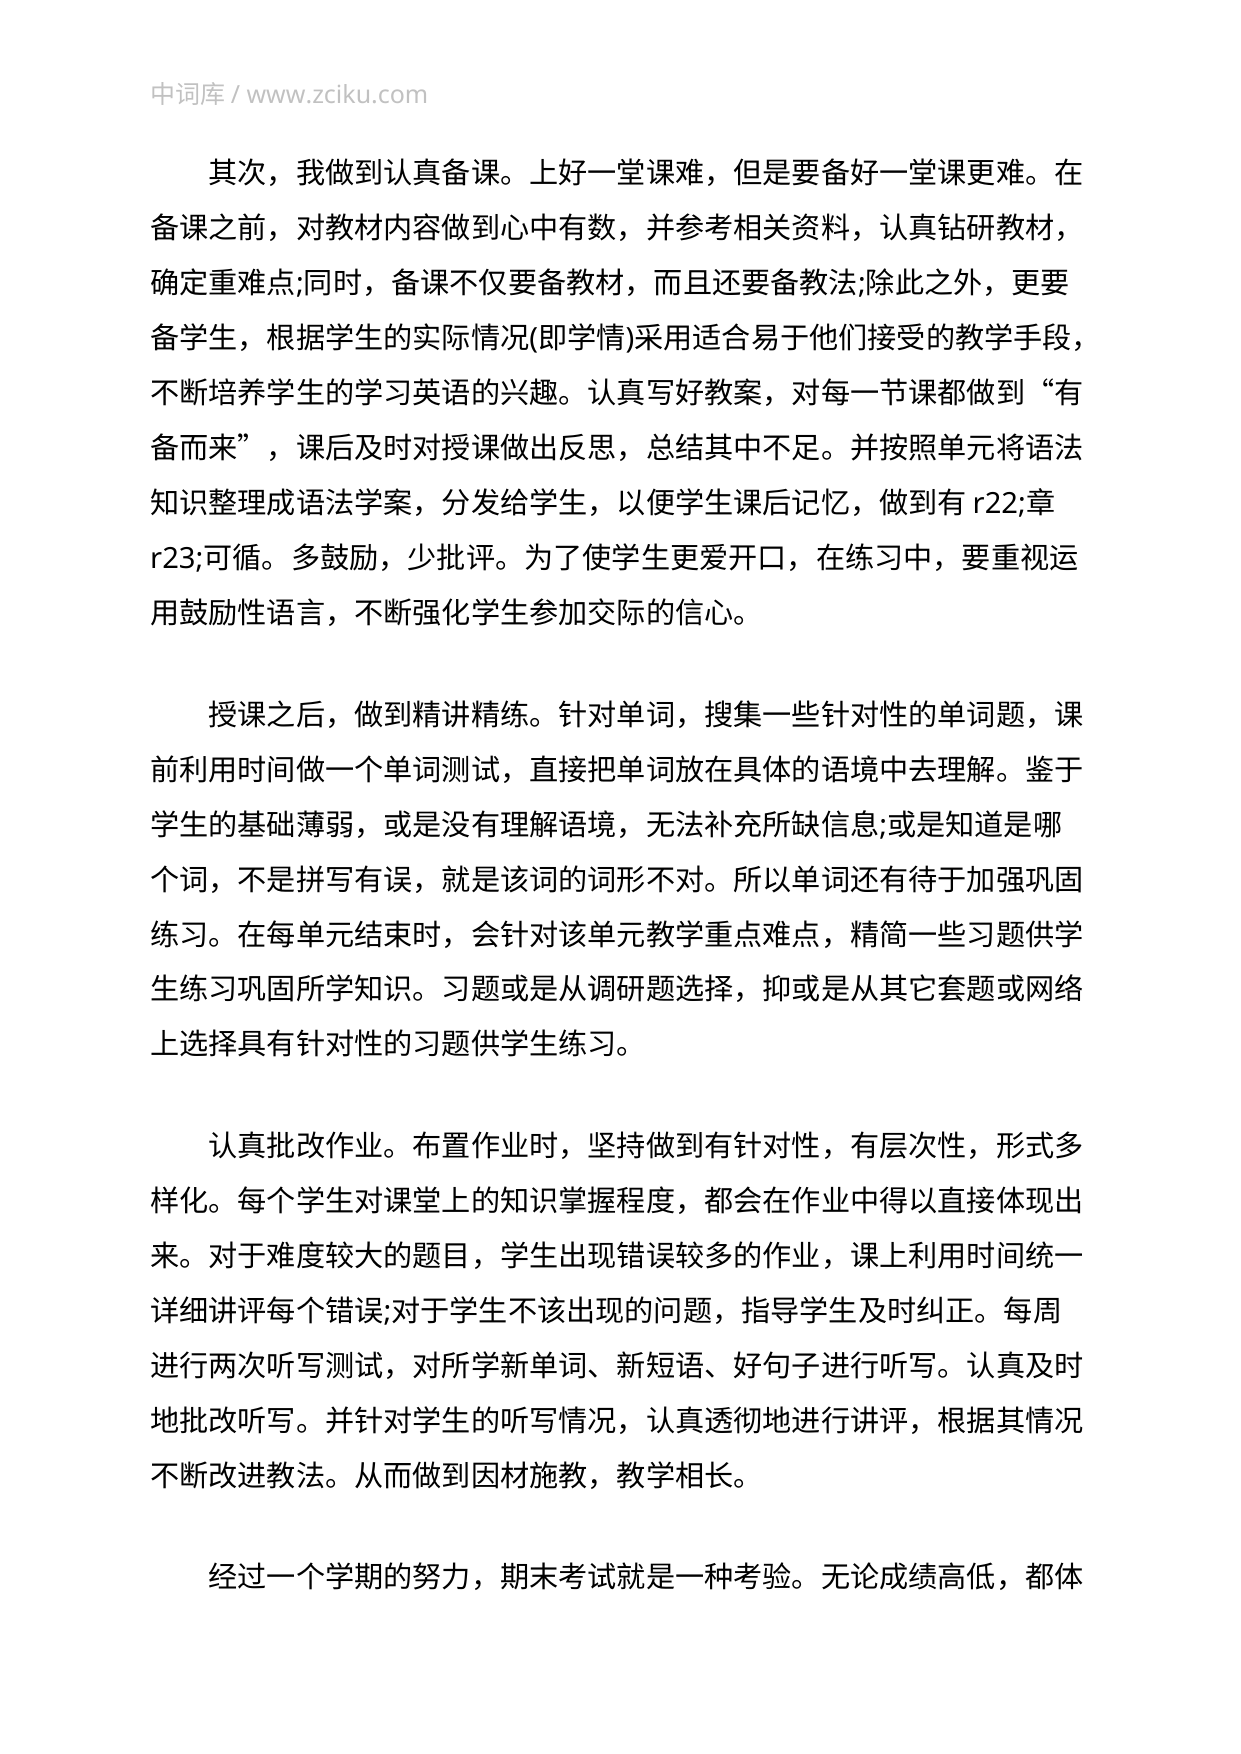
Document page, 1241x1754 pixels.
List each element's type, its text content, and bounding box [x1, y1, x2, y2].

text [150, 1554, 1090, 1596]
text 其次，我做到认真备课。上好一堂课难，但是要备好一堂课更难。在备课之前，对教材内容做到心中有数，并参考相关资料，认真钻研教材，确定重难点;同时，备课不仅要备教材，而且还要备教法;除此之外，更要备学生，根据学生的实际情况(即学情)采用适合易于他们接受的教学手段，不断培养学生的学习英语的兴趣。认真写好教案，对每一节课都做到“有备而来”，课后及时对授课做出反思，总结其中不足。并按照单元将语法知识整理成语法学案，分发给学生，以便学生课后记忆，做到有r22;章r23;可循。多鼓励，少批评。为了使学生更爱开口，在练习中，要重视运用鼓励性语言，不断强化学生参加交际的信心。 [150, 150, 1090, 632]
text 认真批改作业。布置作业时，坚持做到有针对性，有层次性，形式多样化。每个学生对课堂上的知识掌握程度，都会在作业中得以直接体现出来。对于难度较大的题目，学生出现错误较多的作业，课上利用时间统一详细讲评每个错误;对于学生不该出现的问题，指导学生及时纠正。每周进行两次听写测试，对所学新单词、新短语、好句子进行听写。认真及时地批改听写。并针对学生的听写情况，认真透彻地进行讲评，根据其情况不断改进教法。从而做到因材施教，教学相长。 [150, 1123, 1090, 1494]
text 授课之后，做到精讲精练。针对单词，搜集一些针对性的单词题，课前利用时间做一个单词测试，直接把单词放在具体的语境中去理解。鉴于学生的基础薄弱，或是没有理解语境，无法补充所缺信息;或是知道是哪个词，不是拼写有误，就是该词的词形不对。所以单词还有待于加强巩固练习。在每单元结束时，会针对该单元教学重点难点，精简一些习题供学生练习巩固所学知识。习题或是从调研题选择，抑或是从其它套题或网络上选择具有针对性的习题供学生练习。 [150, 691, 1090, 1063]
